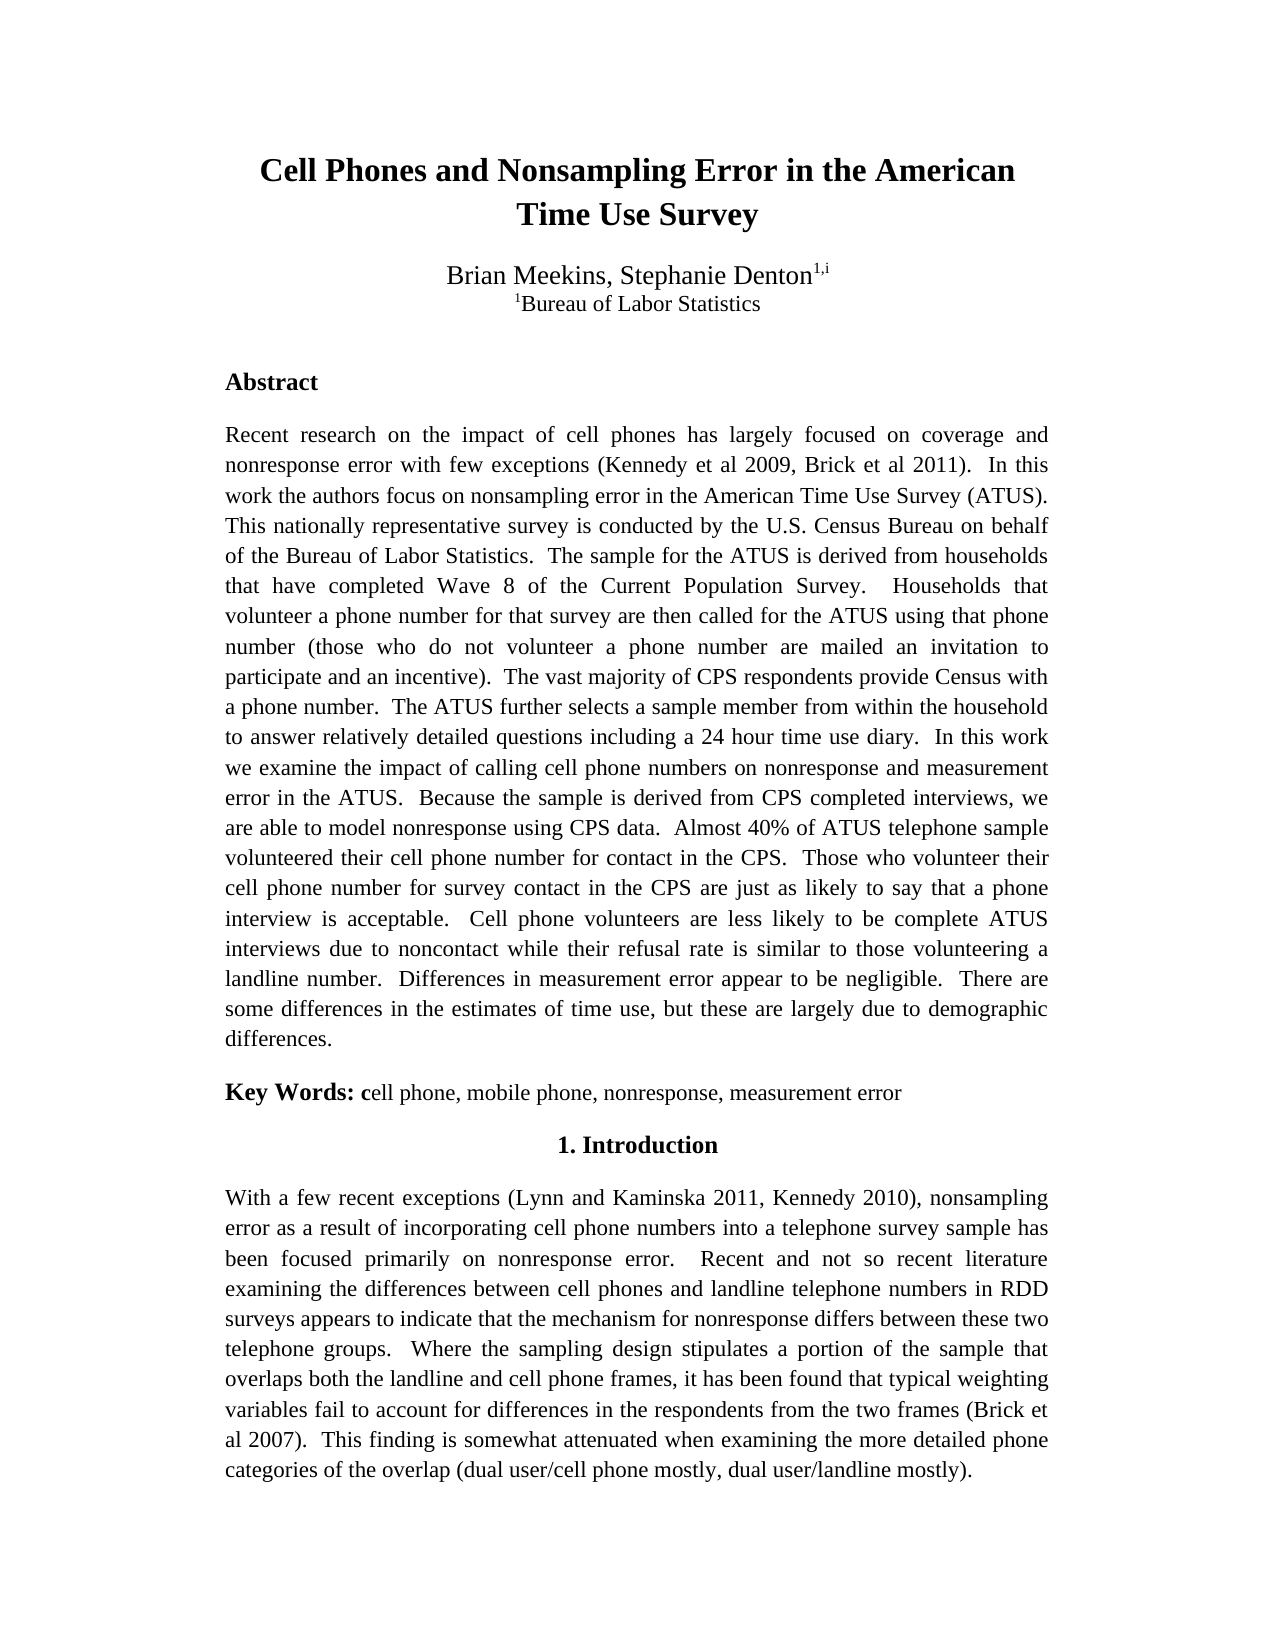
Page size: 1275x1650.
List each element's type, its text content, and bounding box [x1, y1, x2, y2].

text Brian Meekins, Stephanie Denton1, [225, 259, 1050, 290]
text Recent research on the impact of cell phones has largely focused on coverage and nonresponse error with few exceptions (Kennedy et al 2009, Brick et al 2011). In this work the authors focus on nonsampling error in the American Time Use Survey (ATUS). This nationally representative survey is conducted by the U.S. Census Bureau on behalf of the Bureau of Labor Statistics. The sample for the ATUS is derived from households that have completed Wave 8 of the Current Population Survey. Households that volunteer a phone number for that survey are then called for the ATUS using that phone number (those who do not volunteer a phone number are mailed an invitation to participate and an incentive). The vast majority of CPS respondents provide Census with a phone number. The ATUS further selects a sample member from within the household to answer relatively detailed questions including a 24 hour time use diary. In this work we examine the impact of calling cell phone numbers on nonresponse and measurement error in the ATUS. Because the sample is derived from CPS completed interviews, we are able to model nonresponse using CPS data. Almost 40% of ATUS telephone sample volunteered their cell phone number for contact in the CPS. Those who volunteer their cell phone number for survey contact in the CPS are just as likely to say that a phone interview is acceptable. Cell phone volunteers are less likely to be complete ATUS interviews due to noncontact while their refusal rate is similar to those volunteering a landline number. Differences in measurement error appear to be negligible. There are some differences in the estimates of time use, but these are largely due to demographic differences. [225, 421, 1050, 1052]
text With a few recent exceptions (Lynn and Kaminska 2011, Kennedy 2010), nonsampling error as a result of incorporating cell phone numbers into a telephone survey sample has been focused primarily on nonresponse error. Recent and not so recent literature examining the differences between cell phones and landline telephone numbers in RDD surveys appears to indicate that the mechanism for nonresponse differs between these two telephone groups. Where the sampling design stipulates a portion of the sample that overlaps both the landline and cell phone frames, it has been found that typical weighting variables fail to account for differences in the respondents from the two frames (Brick et al 2007). This finding is somewhat attenuated when examining the more detailed phone categories of the overlap (dual user/cell phone mostly, dual user/landline mostly). [225, 1184, 1050, 1482]
text Abstract [225, 367, 1050, 396]
text 1Bureau of Labor Statistics [225, 290, 1050, 316]
text 1. Introduction [225, 1130, 1050, 1159]
text Key Words: cell phone, mobile phone, nonresponse, measurement error [225, 1077, 1050, 1105]
text Cell Phones and Nonsampling Error in the American Time Use Survey [225, 150, 1050, 232]
